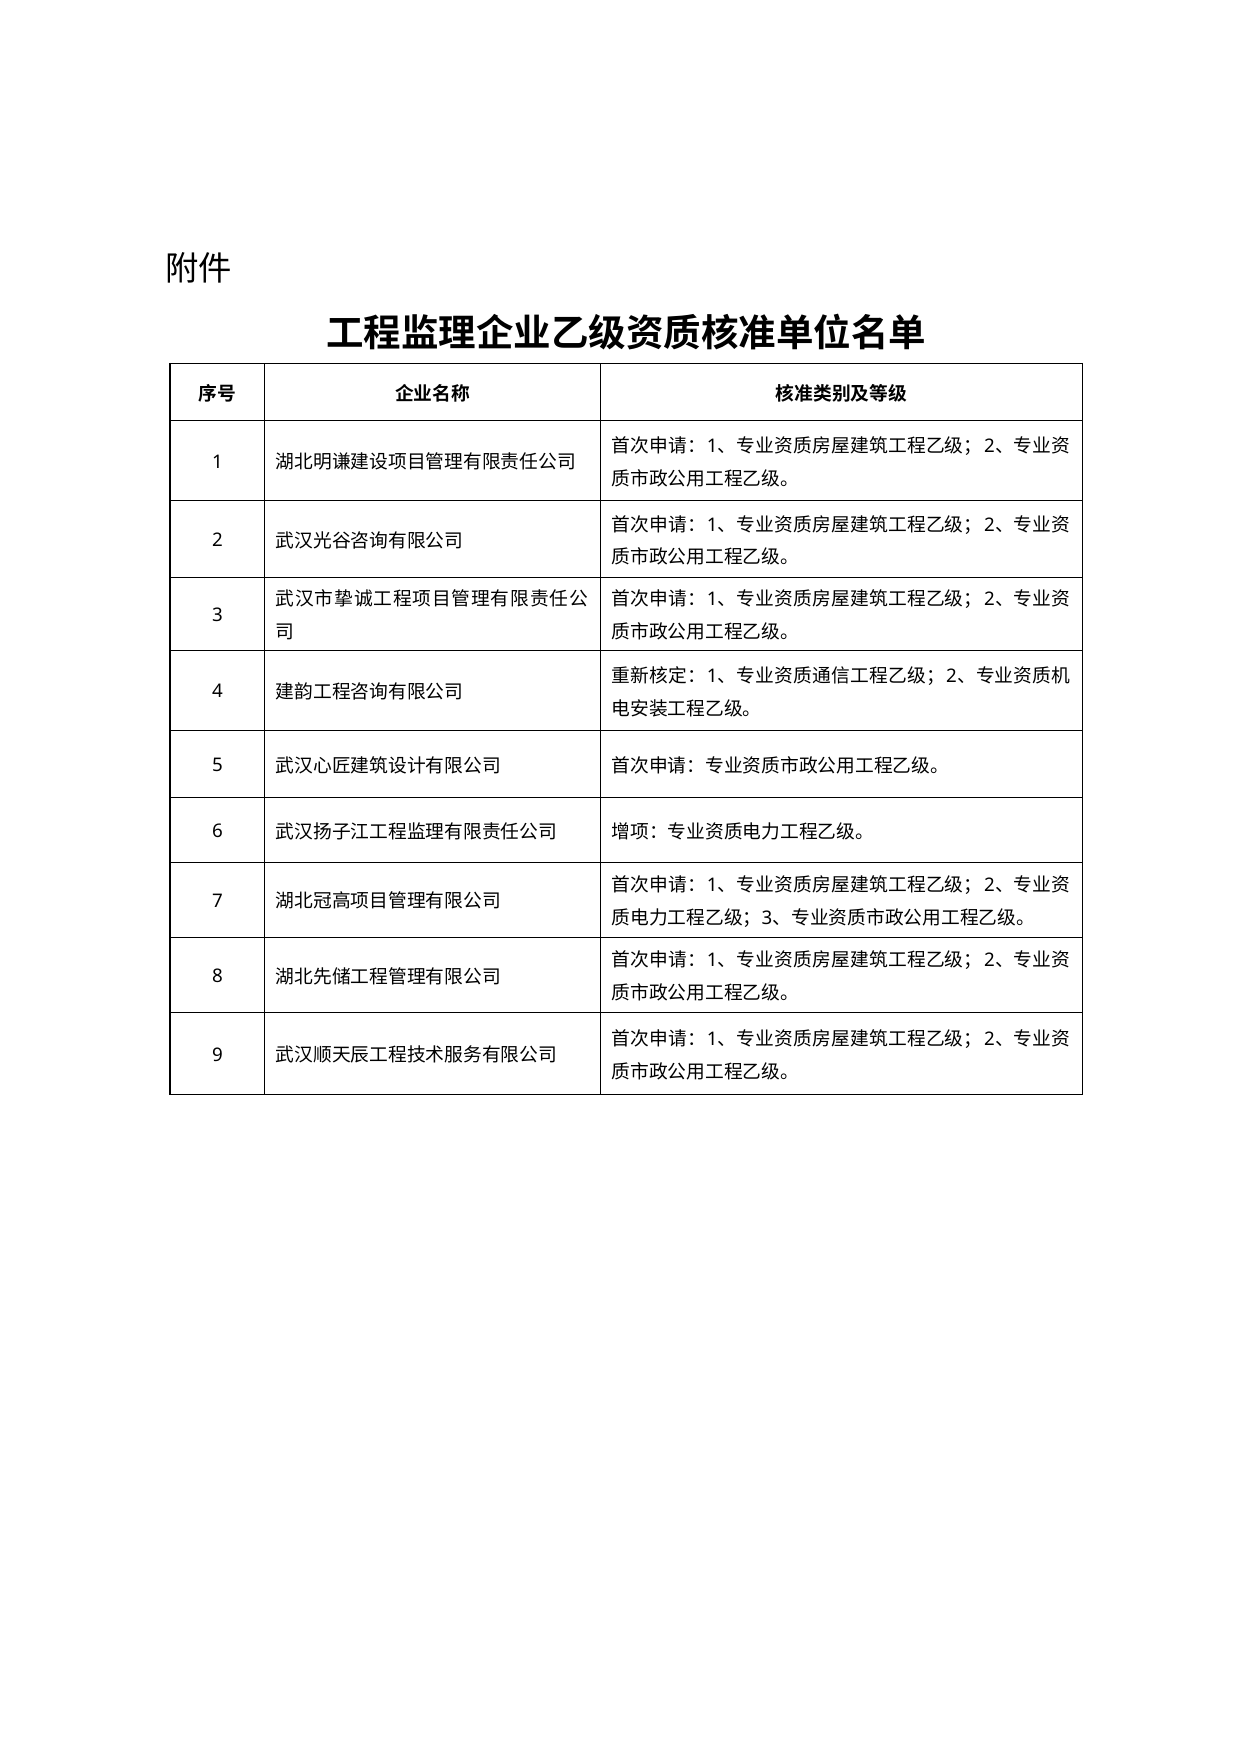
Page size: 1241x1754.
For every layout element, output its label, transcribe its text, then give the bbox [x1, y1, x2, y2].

text 附件 [165, 233, 1087, 298]
table_cell 建韵工程咨询有限公司 [265, 651, 600, 730]
text 工程监理企业乙级资质核准单位名单 [165, 298, 1087, 363]
table_cell 首次申请：1、专业资质房屋建筑工程乙级；2、专业资质市政公用工程乙级。 [601, 1013, 1082, 1094]
table_cell 5 [171, 731, 264, 797]
table_cell 增项：专业资质电力工程乙级。 [601, 798, 1082, 862]
table_cell 湖北先储工程管理有限公司 [265, 938, 600, 1012]
table_cell 首次申请：1、专业资质房屋建筑工程乙级；2、专业资质市政公用工程乙级。 [601, 578, 1082, 650]
table_cell 首次申请：1、专业资质房屋建筑工程乙级；2、专业资质电力工程乙级；3、专业资质市政公用工程乙级。 [601, 863, 1082, 937]
table_cell 湖北冠高项目管理有限公司 [265, 863, 600, 937]
table_header 序号 [171, 364, 264, 420]
table_cell 武汉扬子江工程监理有限责任公司 [265, 798, 600, 862]
table_cell 9 [171, 1013, 264, 1094]
table_cell 重新核定：1、专业资质通信工程乙级；2、专业资质机电安装工程乙级。 [601, 651, 1082, 730]
table_cell 8 [171, 938, 264, 1012]
table_cell 武汉心匠建筑设计有限公司 [265, 731, 600, 797]
table_cell 1 [171, 421, 264, 500]
table_header 核准类别及等级 [601, 364, 1082, 420]
table_cell 2 [171, 501, 264, 577]
table_cell 首次申请：专业资质市政公用工程乙级。 [601, 731, 1082, 797]
table_cell 武汉光谷咨询有限公司 [265, 501, 600, 577]
table_cell 3 [171, 578, 264, 650]
table_cell 武汉市挚诚工程项目管理有限责任公司 [265, 578, 600, 650]
table_cell 7 [171, 863, 264, 937]
table_cell 6 [171, 798, 264, 862]
table_cell 湖北明谦建设项目管理有限责任公司 [265, 421, 600, 500]
table_cell 4 [171, 651, 264, 730]
table_cell 武汉顺天辰工程技术服务有限公司 [265, 1013, 600, 1094]
table_cell 首次申请：1、专业资质房屋建筑工程乙级；2、专业资质市政公用工程乙级。 [601, 501, 1082, 577]
table_cell 首次申请：1、专业资质房屋建筑工程乙级；2、专业资质市政公用工程乙级。 [601, 938, 1082, 1012]
table_header 企业名称 [265, 364, 600, 420]
table_cell 首次申请：1、专业资质房屋建筑工程乙级；2、专业资质市政公用工程乙级。 [601, 421, 1082, 500]
